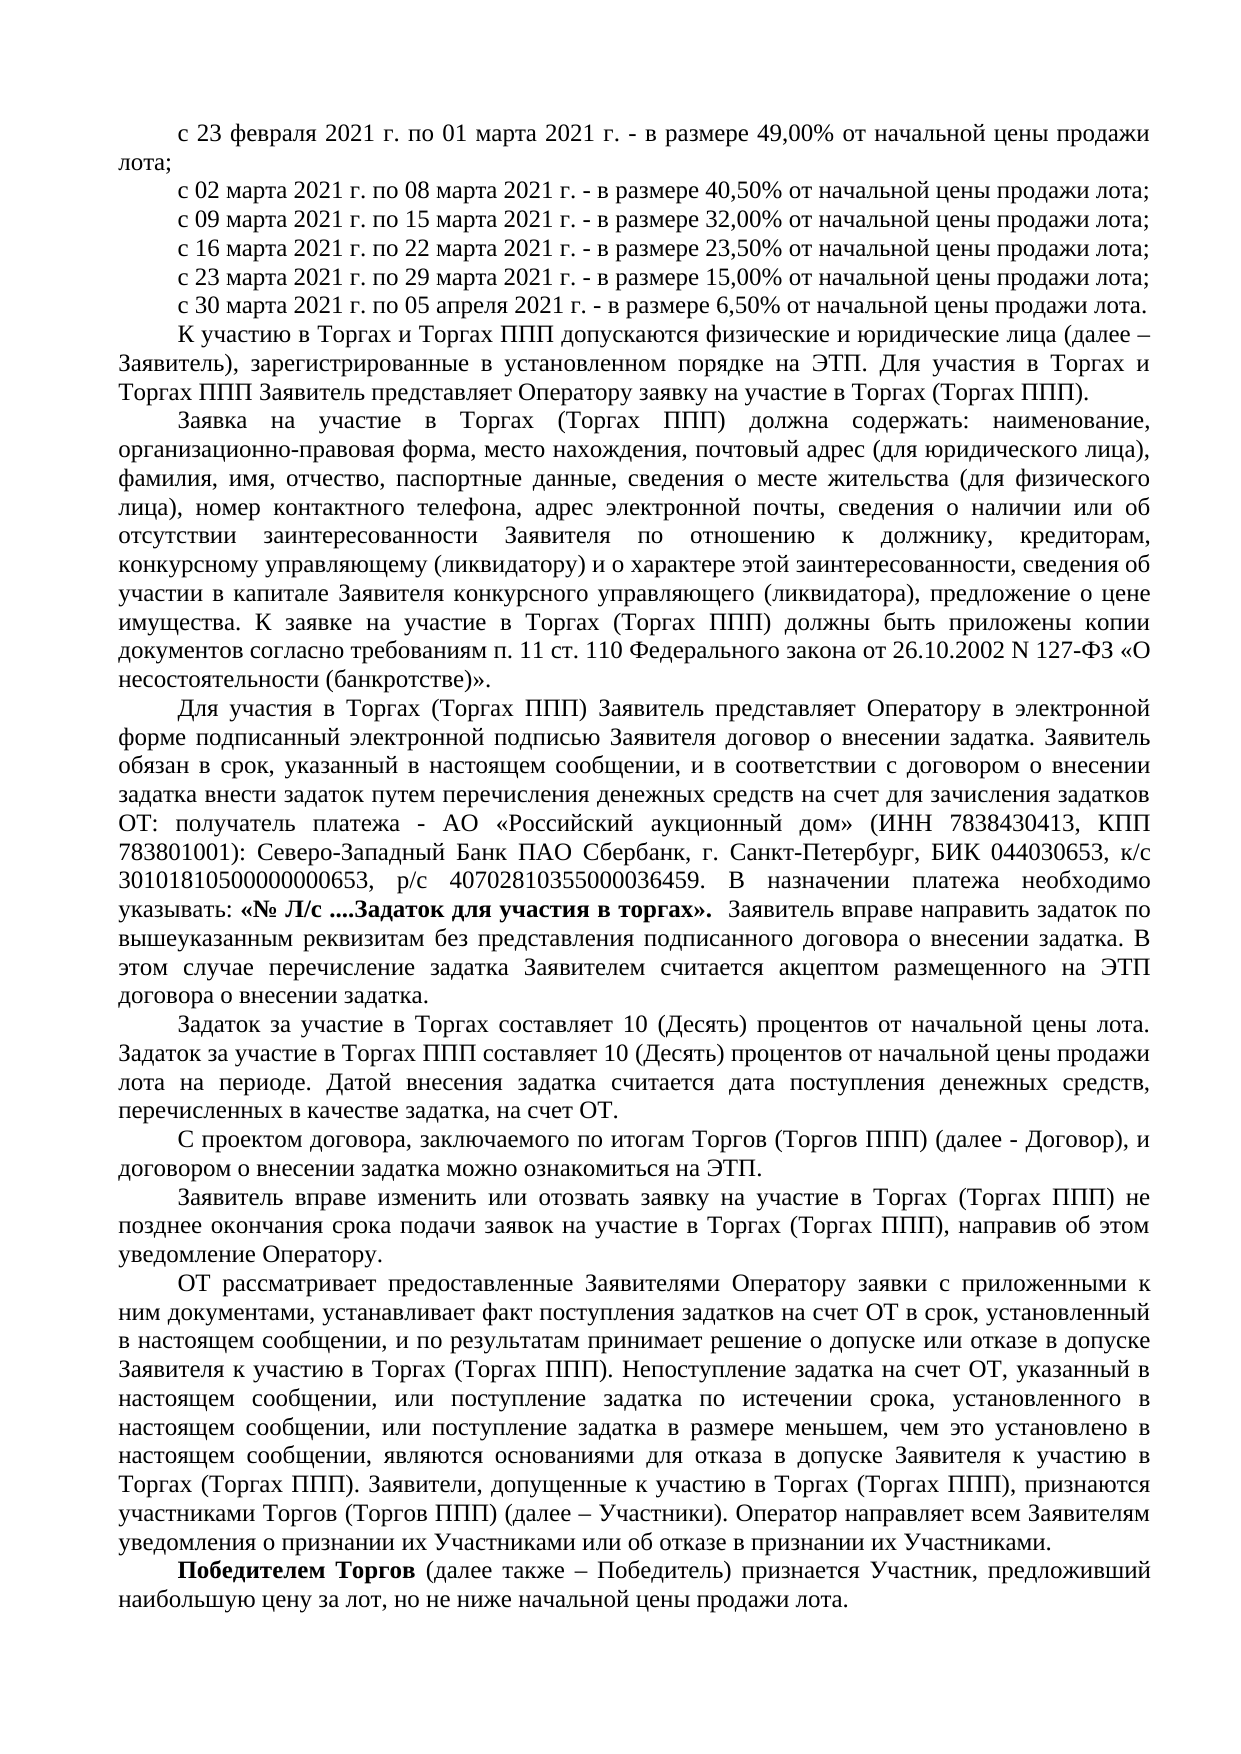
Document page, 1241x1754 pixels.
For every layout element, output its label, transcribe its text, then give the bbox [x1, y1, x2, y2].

text Заявка на участие в Торгах (Торгах ППП) должна содержать: наименование, организационно-правовая форма, место нахождения, почтовый адрес (для юридического лица), фамилия, имя, отчество, паспортные данные, сведения о месте жительства (для физического лица), номер контактного телефона, адрес электронной почты, сведения о наличии или об отсутствии заинтересованности Заявителя по отношению к должнику, кредиторам, конкурсному управляющему (ликвидатору) и о характере этой заинтересованности, сведения об участии в капитале Заявителя конкурсного управляющего (ликвидатора), предложение о цене имущества. К заявке на участие в Торгах (Торгах ППП) должны быть приложены копии документов согласно требованиям п. 11 ст. 110 Федерального закона от 26.10.2002 N 127-ФЗ «О несостоятельности (банкротстве)». [118, 406, 1151, 693]
text с 09 марта 2021 г. по 15 марта 2021 г. - в размере 32,00% от начальной цены продажи лота; [118, 204, 1151, 233]
text К участию в Торгах и Торгах ППП допускаются физические и юридические лица (далее – Заявитель), зарегистрированные в установленном порядке на ЭТП. Для участия в Торгах и Торгах ППП Заявитель представляет Оператору заявку на участие в Торгах (Торгах ППП). [118, 319, 1151, 406]
text с 23 марта 2021 г. по 29 марта 2021 г. - в размере 15,00% от начальной цены продажи лота; [118, 262, 1151, 291]
text С проектом договора, заключаемого по итогам Торгов (Торгов ППП) (далее - Договор), и договором о внесении задатка можно ознакомиться на ЭТП. [118, 1124, 1151, 1182]
text Победителем Торгов (далее также – Победитель) признается Участник, предложивший наибольшую цену за лот, но не ниже начальной цены продажи лота. [118, 1556, 1151, 1613]
text с 30 марта 2021 г. по 05 апреля 2021 г. - в размере 6,50% от начальной цены продажи лота. [118, 291, 1151, 319]
text с 23 февраля 2021 г. по 01 марта 2021 г. - в размере 49,00% от начальной цены продажи лота; [118, 118, 1151, 176]
text Для участия в Торгах (Торгах ППП) Заявитель представляет Оператору в электронной форме подписанный электронной подписью Заявителя договор о внесении задатка. Заявитель обязан в срок, указанный в настоящем сообщении, и в соответствии с договором о внесении задатка внести задаток путем перечисления денежных средств на счет для зачисления задатков ОТ: получатель платежа - АО «Российский аукционный дом» (ИНН 7838430413, КПП 783801001): Северо-Западный Банк ПАО Сбербанк, г. Санкт-Петербург, БИК 044030653, к/с 30101810500000000653, р/с 40702810355000036459. В назначении платежа необходимо указывать: «№ Л/с ....Задаток для участия в торгах». Заявитель вправе направить задаток по вышеуказанным реквизитам без представления подписанного договора о внесении задатка. В этом случае перечисление задатка Заявителем считается акцептом размещенного на ЭТП договора о внесении задатка. [118, 693, 1151, 1009]
text Заявитель вправе изменить или отозвать заявку на участие в Торгах (Торгах ППП) не позднее окончания срока подачи заявок на участие в Торгах (Торгах ППП), направив об этом уведомление Оператору. [118, 1182, 1151, 1268]
text Задаток за участие в Торгах составляет 10 (Десять) процентов от начальной цены лота. Задаток за участие в Торгах ППП составляет 10 (Десять) процентов от начальной цены продажи лота на периоде. Датой внесения задатка считается дата поступления денежных средств, перечисленных в качестве задатка, на счет ОТ. [118, 1009, 1151, 1124]
text с 02 марта 2021 г. по 08 марта 2021 г. - в размере 40,50% от начальной цены продажи лота; [118, 176, 1151, 204]
text с 16 марта 2021 г. по 22 марта 2021 г. - в размере 23,50% от начальной цены продажи лота; [118, 233, 1151, 262]
text ОТ рассматривает предоставленные Заявителями Оператору заявки с приложенными к ним документами, устанавливает факт поступления задатков на счет ОТ в срок, установленный в настоящем сообщении, и по результатам принимает решение о допуске или отказе в допуске Заявителя к участию в Торгах (Торгах ППП). Непоступление задатка на счет ОТ, указанный в настоящем сообщении, или поступление задатка по истечении срока, установленного в настоящем сообщении, или поступление задатка в размере меньшем, чем это установлено в настоящем сообщении, являются основаниями для отказа в допуске Заявителя к участию в Торгах (Торгах ППП). Заявители, допущенные к участию в Торгах (Торгах ППП), признаются участниками Торгов (Торгов ППП) (далее – Участники). Оператор направляет всем Заявителям уведомления о признании их Участниками или об отказе в признании их Участниками. [118, 1268, 1151, 1556]
